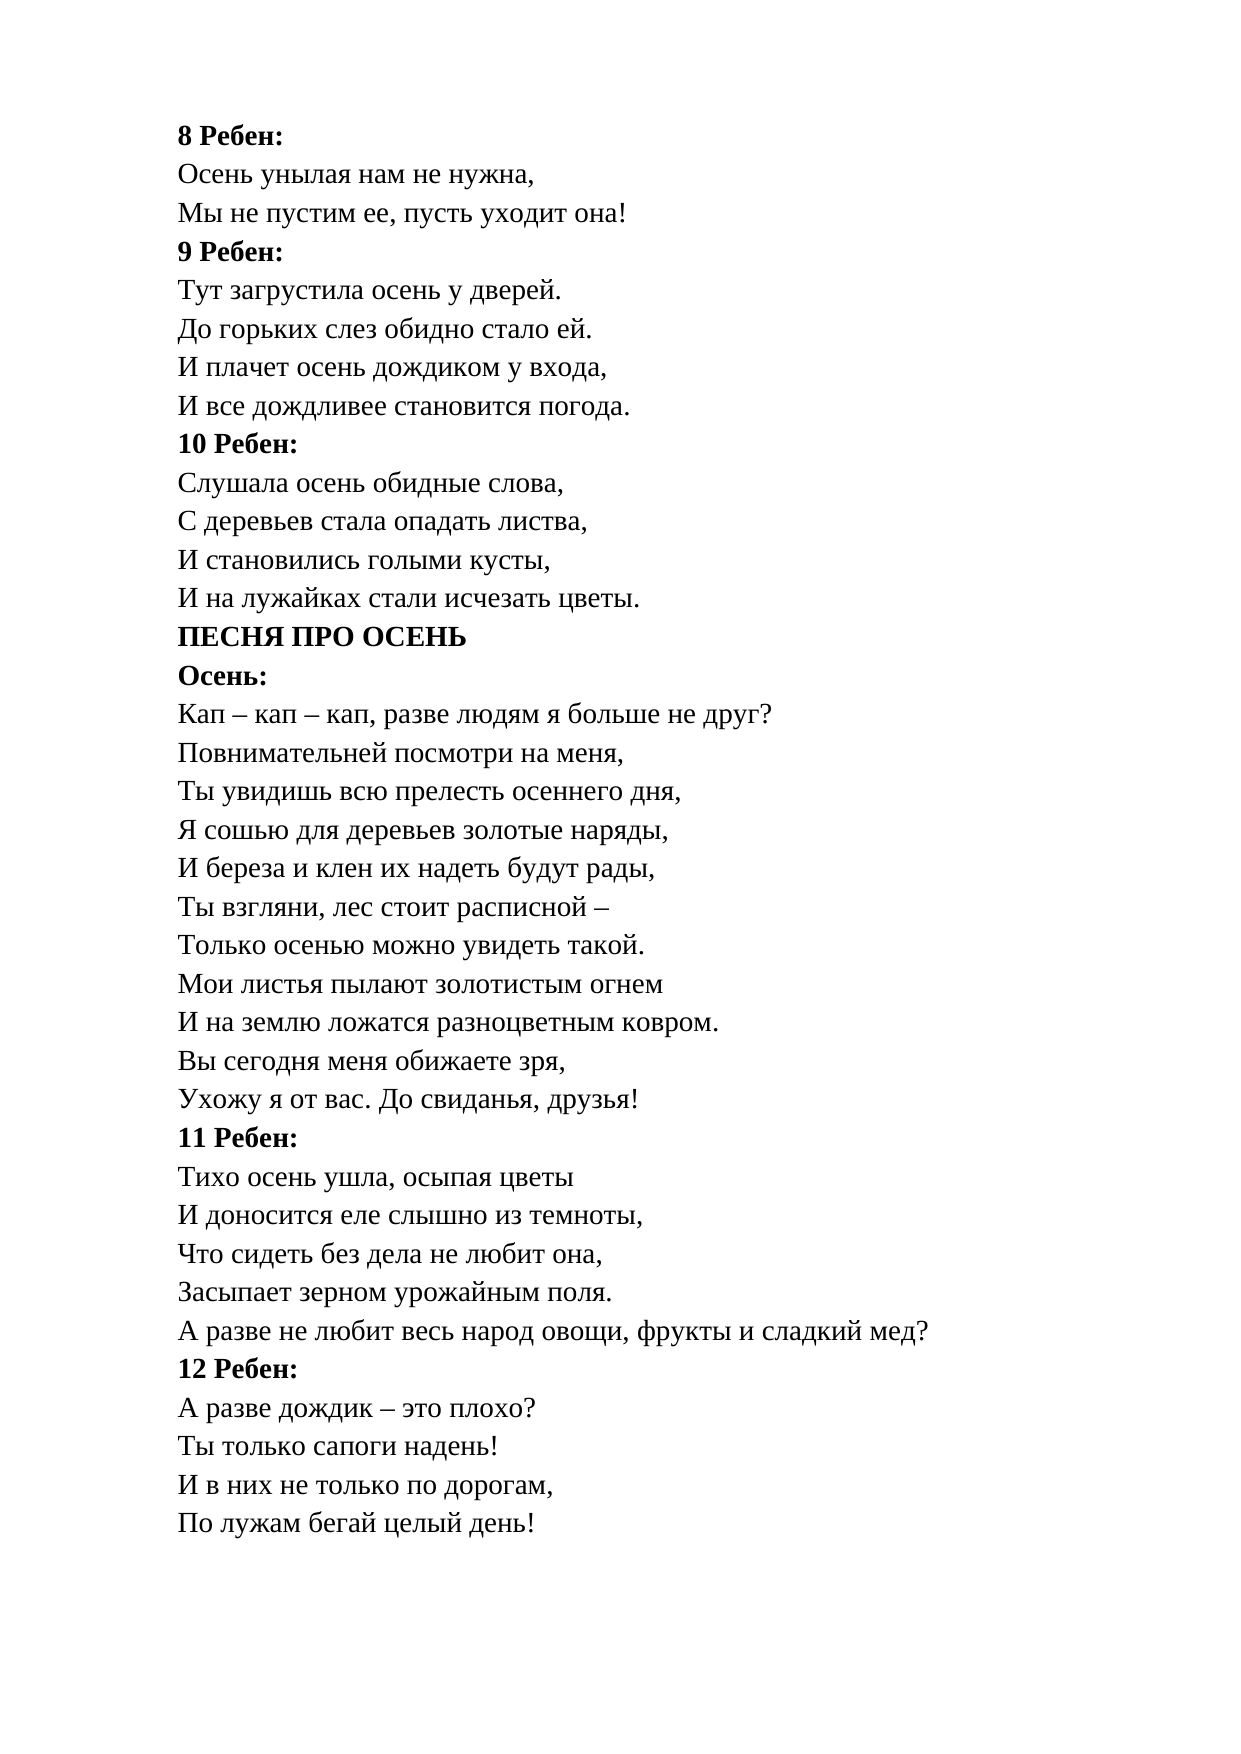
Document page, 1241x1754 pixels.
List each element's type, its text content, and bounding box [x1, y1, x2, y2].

text Ухожу я от вас. До свиданья, друзья! [177, 1082, 1152, 1115]
text 9 Ребен: [177, 234, 1152, 267]
text 10 Ребен: [177, 426, 1152, 460]
text Кап – кап – кап, разве людям я больше не друг? [177, 696, 1152, 730]
text Что сидеть без дела не любит она, [177, 1236, 1152, 1269]
text Ты увидишь всю прелесть осеннего дня, [177, 773, 1152, 807]
text И на землю ложатся разноцветным ковром. [177, 1004, 1152, 1038]
text Ты взгляни, лес стоит расписной – [177, 889, 1152, 922]
text Только осенью можно увидеть такой. [177, 927, 1152, 961]
text По лужам бегай целый день! [177, 1506, 1152, 1539]
text А разве не любит весь народ овощи, фрукты и сладкий мед? [177, 1313, 1152, 1346]
text Вы сегодня меня обижаете зря, [177, 1043, 1152, 1077]
text Тут загрустила осень у дверей. [177, 272, 1152, 306]
text С деревьев стала опадать листва, [177, 503, 1152, 537]
text Мои листья пылают золотистым огнем [177, 966, 1152, 999]
text Повнимательней посмотри на меня, [177, 735, 1152, 768]
text Мы не пустим ее, пусть уходит она! [177, 195, 1152, 229]
text А разве дождик – это плохо? [177, 1390, 1152, 1423]
text Осень унылая нам не нужна, [177, 157, 1152, 190]
text И доносится еле слышно из темноты, [177, 1197, 1152, 1231]
text И становились голыми кусты, [177, 542, 1152, 576]
text Осень: [177, 658, 1152, 691]
text Ты только сапоги надень! [177, 1428, 1152, 1462]
text 11 Ребен: [177, 1120, 1152, 1154]
text Слушала осень обидные слова, [177, 465, 1152, 498]
text Я сошью для деревьев золотые наряды, [177, 812, 1152, 845]
text Засыпает зерном урожайным поля. [177, 1274, 1152, 1308]
text И плачет осень дождиком у входа, [177, 349, 1152, 383]
text ПЕСНЯ ПРО ОСЕНЬ [177, 619, 1152, 653]
text 8 Ребен: [177, 118, 1152, 152]
text До горьких слез обидно стало ей. [177, 311, 1152, 344]
text И в них не только по дорогам, [177, 1467, 1152, 1501]
text И все дождливее становится погода. [177, 388, 1152, 421]
text Тихо осень ушла, осыпая цветы [177, 1159, 1152, 1192]
text И на лужайках стали исчезать цветы. [177, 581, 1152, 614]
text И береза и клен их надеть будут рады, [177, 850, 1152, 884]
text 12 Ребен: [177, 1351, 1152, 1385]
